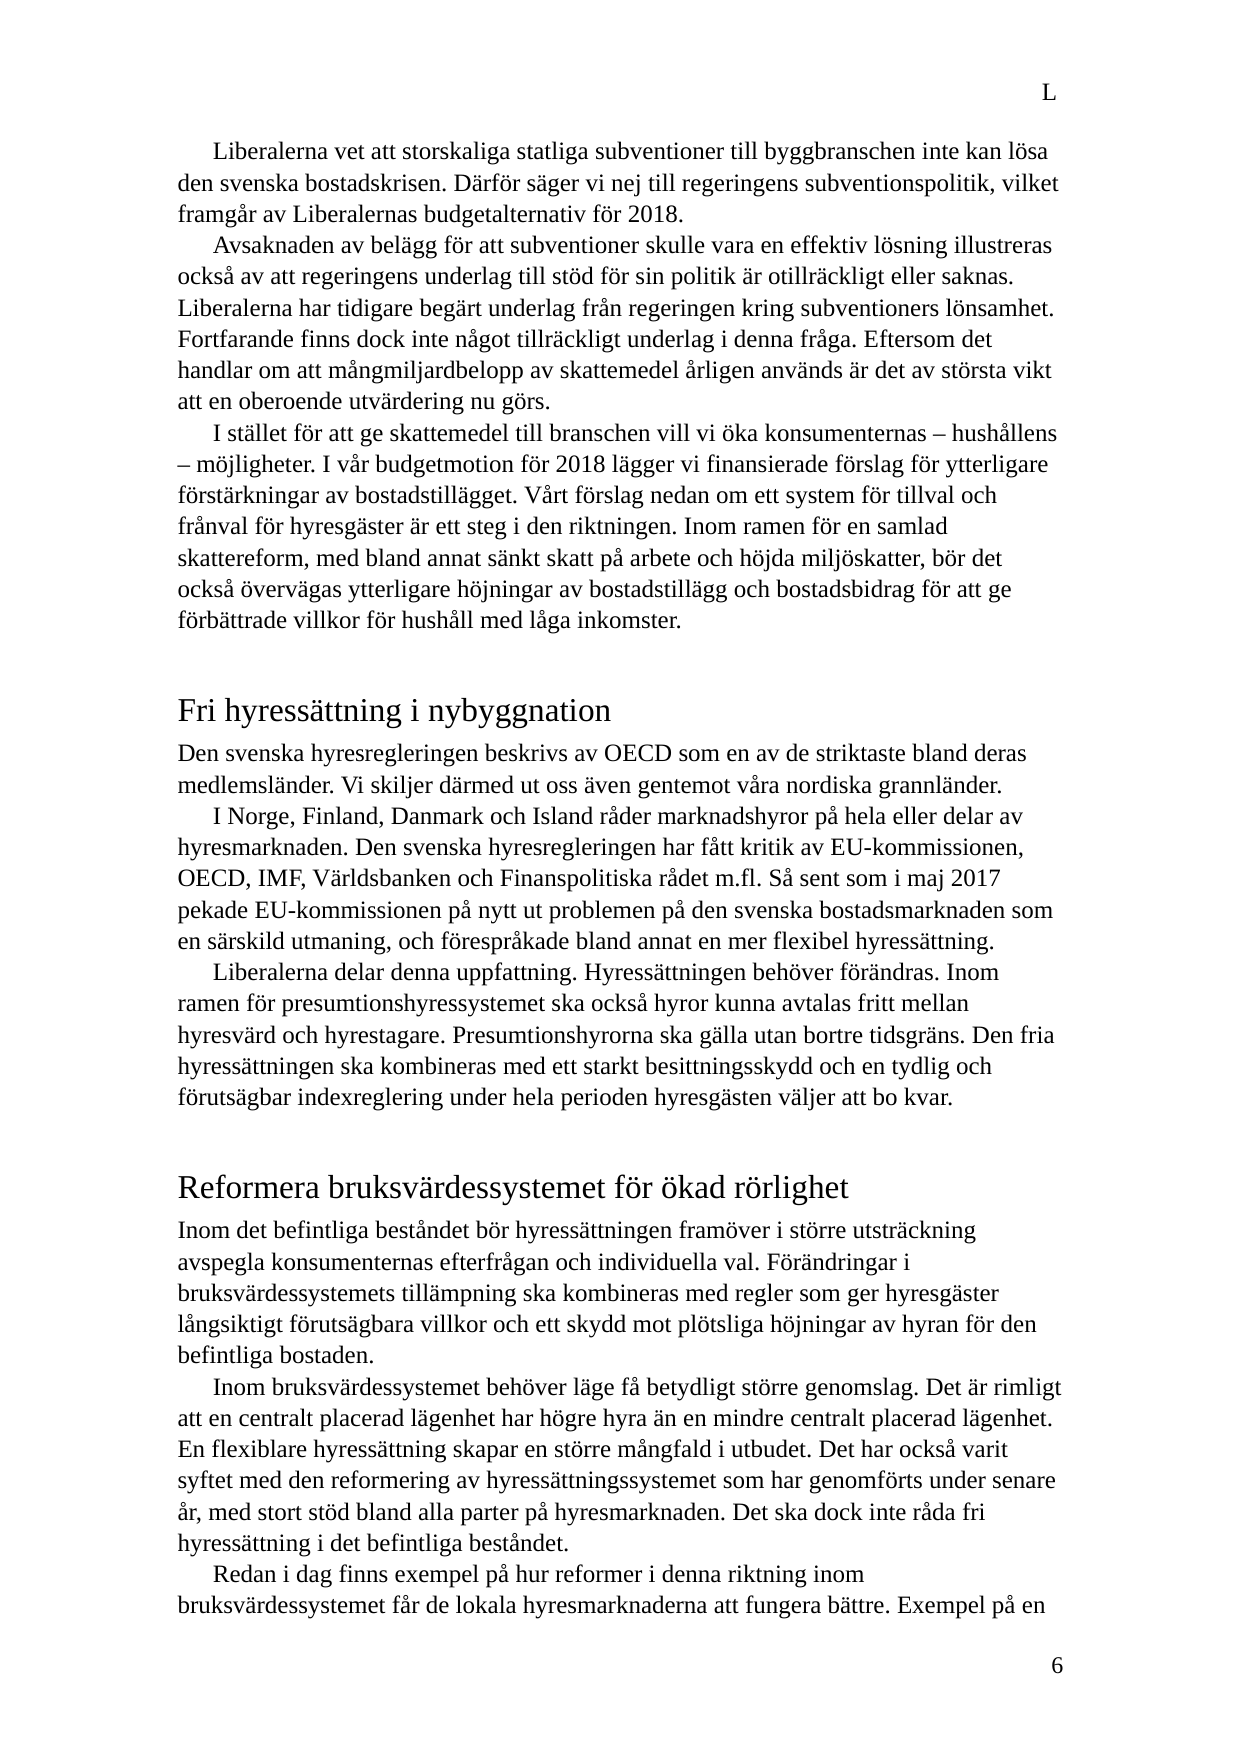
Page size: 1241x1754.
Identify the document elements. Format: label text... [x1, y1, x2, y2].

text Inom det befintliga beståndet bör hyressättningen framöver i större utsträckning avspegla konsumenternas efterfrågan och individuella val. Förändringar i bruksvärdessystemets tillämpning ska kombineras med regler som ger hyresgäster långsiktigt förutsägbara villkor och ett skydd mot plötsliga höjningar av hyran för den befintliga bostaden. [177, 1213, 1063, 1369]
text Liberalerna delar denna uppfattning. Hyressättningen behöver förändras. Inom ramen för presumtionshyressystemet ska också hyror kunna avtalas fritt mellan hyresvärd och hyrestagare. Presumtionshyrorna ska gälla utan bortre tidsgräns. Den fria hyressättningen ska kombineras med ett starkt besittningsskydd och en tydlig och förutsägbar indexreglering under hela perioden hyresgästen väljer att bo kvar. [177, 955, 1063, 1111]
text Den svenska hyresregleringen beskrivs av OECD som en av de striktaste bland deras medlemsländer. Vi skiljer därmed ut oss även gentemot våra nordiska grannländer. [177, 736, 1063, 798]
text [177, 1557, 1063, 1619]
subtitle Fri hyressättning i nybyggnation [177, 696, 1063, 728]
text Inom bruksvärdessystemet behöver läge få betydligt större genomslag. Det är rimligt att en centralt placerad lägenhet har högre hyra än en mindre centralt placerad lägenhet. En flexiblare hyressättning skapar en större mångfald i utbudet. Det har också varit syftet med den reformering av hyressättningssystemet som har genomförts under senare år, med stort stöd bland alla parter på hyresmarknaden. Det ska dock inte råda fri hyressättning i det befintliga beståndet. [177, 1369, 1063, 1557]
text Avsaknaden av belägg för att subventioner skulle vara en effektiv lösning illustreras också av att regeringens underlag till stöd för sin politik är otillräckligt eller saknas. Liberalerna har tidigare begärt underlag från regeringen kring subventioners lönsamhet. Fortfarande finns dock inte något tillräckligt underlag i denna fråga. Eftersom det handlar om att mångmiljardbelopp av skattemedel årligen används är det av största vikt att en oberoende utvärdering nu görs. [177, 228, 1063, 415]
text Liberalerna vet att storskaliga statliga subventioner till byggbranschen inte kan lösa den svenska bostadskrisen. Därför säger vi nej till regeringens subventionspolitik, vilket framgår av Liberalernas budgetalternativ för 2018. [177, 134, 1063, 228]
text I stället för att ge skattemedel till branschen vill vi öka konsumenternas – hushållens – möjligheter. I vår budgetmotion för 2018 lägger vi finansierade förslag för ytterligare förstärkningar av bostadstillägget. Vårt förslag nedan om ett system för tillval och frånval för hyresgäster är ett steg i den riktningen. Inom ramen för en samlad skattereform, med bland annat sänkt skatt på arbete och höjda miljöskatter, bör det också övervägas ytterligare höjningar av bostadstillägg och bostadsbidrag för att ge förbättrade villkor för hushåll med låga inkomster. [177, 415, 1063, 634]
text I Norge, Finland, Danmark och Island råder marknadshyror på hela eller delar av hyresmarknaden. Den svenska hyresregleringen har fått kritik av EU-kommissionen, OECD, IMF, Världsbanken och Finanspolitiska rådet m.fl. Så sent som i maj 2017 pekade EU-kommissionen på nytt ut problemen på den svenska bostadsmarknaden som en särskild utmaning, och förespråkade bland annat en mer flexibel hyressättning. [177, 798, 1063, 955]
subtitle Reformera bruksvärdessystemet för ökad rörlighet [177, 1173, 1063, 1205]
